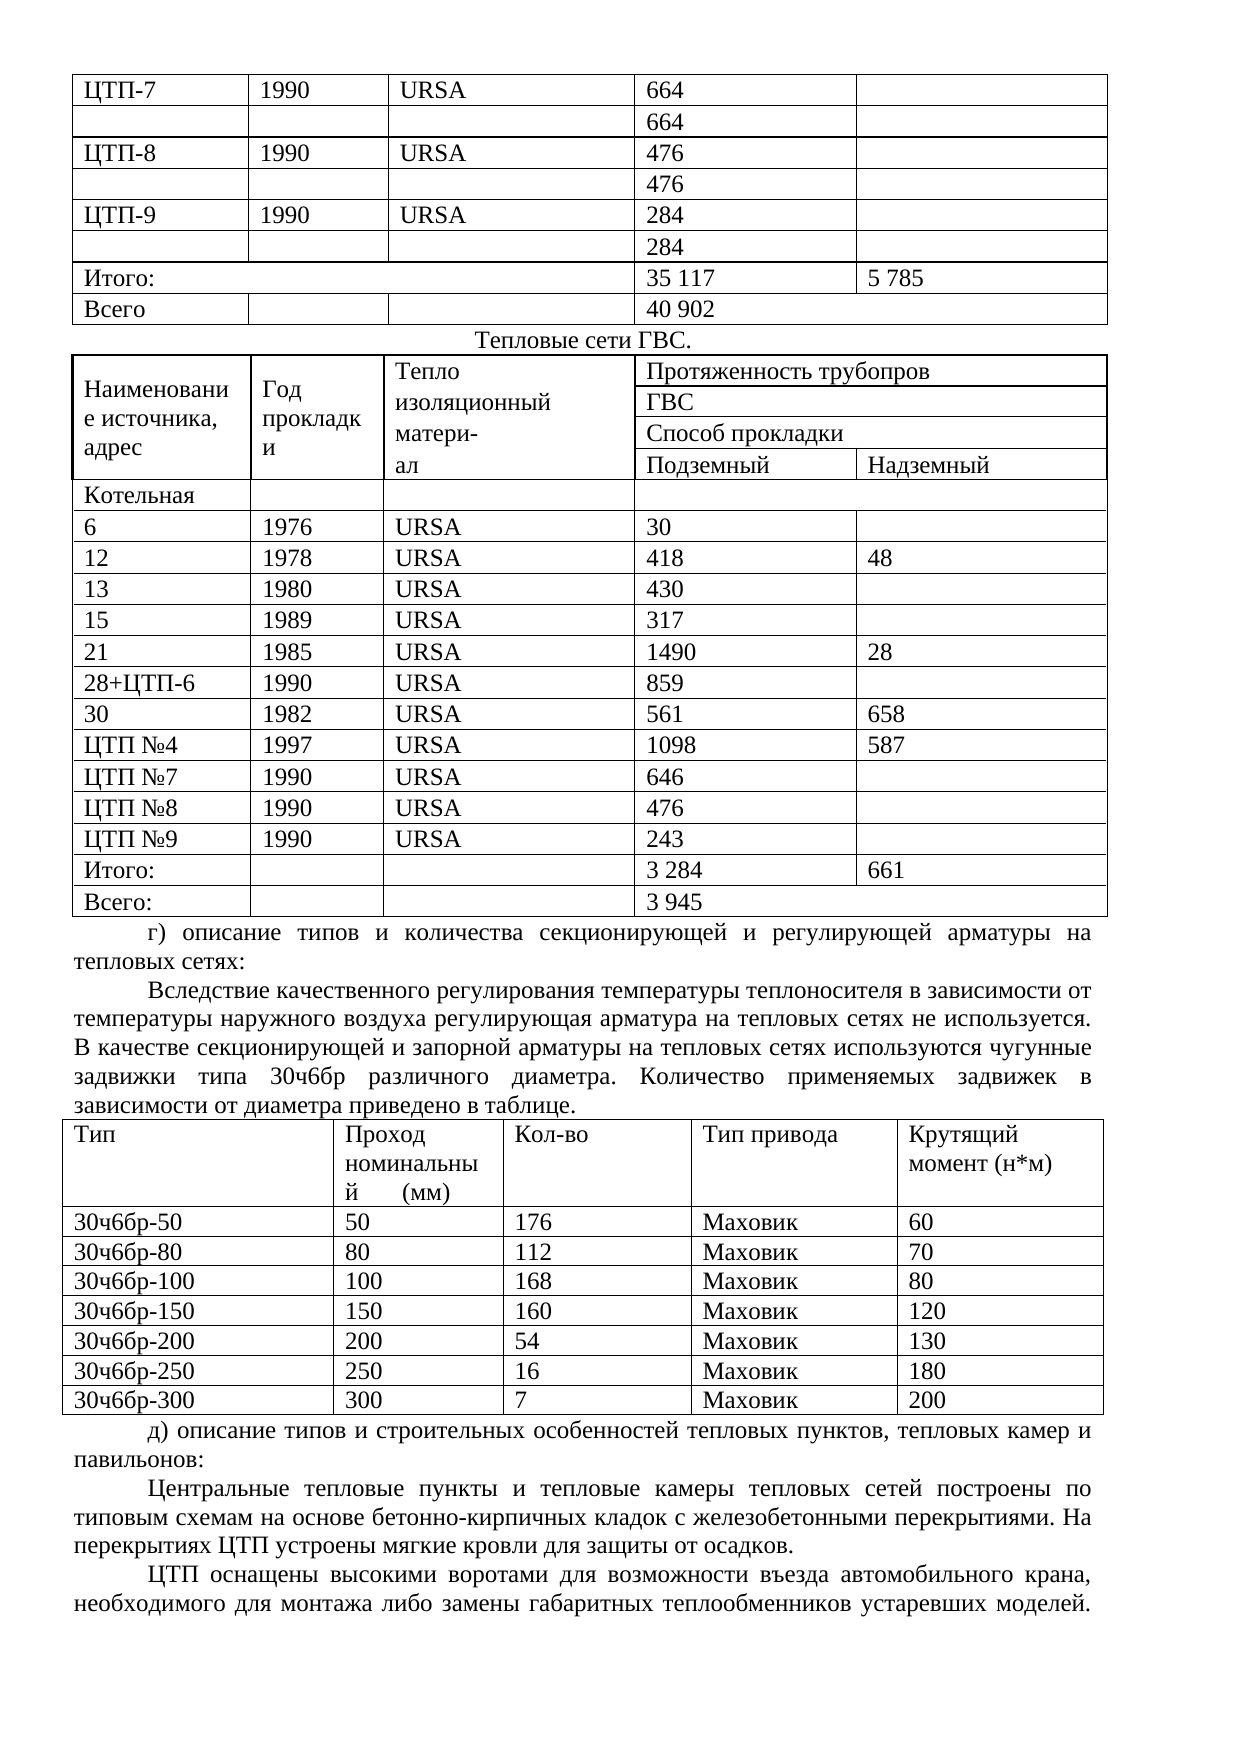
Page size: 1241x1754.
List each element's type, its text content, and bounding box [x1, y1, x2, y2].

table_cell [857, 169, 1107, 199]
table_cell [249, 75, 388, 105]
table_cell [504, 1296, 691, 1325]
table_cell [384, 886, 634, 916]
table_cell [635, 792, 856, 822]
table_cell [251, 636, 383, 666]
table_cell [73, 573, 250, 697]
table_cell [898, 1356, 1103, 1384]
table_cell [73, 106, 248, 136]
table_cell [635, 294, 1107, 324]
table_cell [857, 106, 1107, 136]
text Тепловые сети ГВС. [74, 325, 1092, 354]
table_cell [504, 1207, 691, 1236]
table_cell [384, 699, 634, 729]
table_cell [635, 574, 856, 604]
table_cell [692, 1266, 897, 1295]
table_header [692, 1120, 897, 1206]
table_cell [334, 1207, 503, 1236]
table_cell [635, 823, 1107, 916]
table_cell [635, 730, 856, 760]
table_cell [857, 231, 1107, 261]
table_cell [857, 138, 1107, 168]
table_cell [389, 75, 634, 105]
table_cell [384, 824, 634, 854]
text г) описание типов и количества секционирующей и регулирующей арматуры на тепловых сетях: [74, 917, 1092, 975]
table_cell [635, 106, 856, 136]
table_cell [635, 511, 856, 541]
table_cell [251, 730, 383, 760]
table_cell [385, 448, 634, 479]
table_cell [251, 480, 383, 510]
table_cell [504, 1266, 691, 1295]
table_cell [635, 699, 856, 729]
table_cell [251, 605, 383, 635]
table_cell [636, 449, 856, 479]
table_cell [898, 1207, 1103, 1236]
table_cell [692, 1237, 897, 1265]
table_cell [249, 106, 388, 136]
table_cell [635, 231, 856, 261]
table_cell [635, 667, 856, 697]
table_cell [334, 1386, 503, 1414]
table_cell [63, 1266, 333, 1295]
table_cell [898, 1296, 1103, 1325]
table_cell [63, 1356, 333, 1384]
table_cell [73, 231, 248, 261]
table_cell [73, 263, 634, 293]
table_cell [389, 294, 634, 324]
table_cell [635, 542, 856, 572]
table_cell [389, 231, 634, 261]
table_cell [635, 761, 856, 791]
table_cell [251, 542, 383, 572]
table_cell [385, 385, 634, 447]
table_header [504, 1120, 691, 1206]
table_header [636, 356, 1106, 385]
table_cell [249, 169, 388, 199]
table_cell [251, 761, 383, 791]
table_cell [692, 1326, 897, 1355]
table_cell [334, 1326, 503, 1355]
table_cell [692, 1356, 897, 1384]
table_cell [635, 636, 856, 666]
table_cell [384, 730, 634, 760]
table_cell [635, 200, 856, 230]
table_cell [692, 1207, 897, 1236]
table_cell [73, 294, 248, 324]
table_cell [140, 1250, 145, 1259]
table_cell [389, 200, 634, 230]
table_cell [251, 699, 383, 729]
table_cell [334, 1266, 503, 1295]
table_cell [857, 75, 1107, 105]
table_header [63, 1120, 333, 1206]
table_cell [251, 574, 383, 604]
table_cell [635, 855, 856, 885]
text д) описание типов и строительных особенностей тепловых пунктов, тепловых камер и павильонов: [74, 1415, 1092, 1473]
text Вследствие качественного регулирования температуры теплоносителя в зависимости от температуры наружного воздуха регулирующая арматура на тепловых сетях не используется. В качестве секционирующей и запорной арматуры на тепловых сетях используются чугунные задвижки типа 30ч6бр различного диаметра. Количество применяемых задвижек в зависимости от диаметра приведено в таблице. [74, 975, 1092, 1118]
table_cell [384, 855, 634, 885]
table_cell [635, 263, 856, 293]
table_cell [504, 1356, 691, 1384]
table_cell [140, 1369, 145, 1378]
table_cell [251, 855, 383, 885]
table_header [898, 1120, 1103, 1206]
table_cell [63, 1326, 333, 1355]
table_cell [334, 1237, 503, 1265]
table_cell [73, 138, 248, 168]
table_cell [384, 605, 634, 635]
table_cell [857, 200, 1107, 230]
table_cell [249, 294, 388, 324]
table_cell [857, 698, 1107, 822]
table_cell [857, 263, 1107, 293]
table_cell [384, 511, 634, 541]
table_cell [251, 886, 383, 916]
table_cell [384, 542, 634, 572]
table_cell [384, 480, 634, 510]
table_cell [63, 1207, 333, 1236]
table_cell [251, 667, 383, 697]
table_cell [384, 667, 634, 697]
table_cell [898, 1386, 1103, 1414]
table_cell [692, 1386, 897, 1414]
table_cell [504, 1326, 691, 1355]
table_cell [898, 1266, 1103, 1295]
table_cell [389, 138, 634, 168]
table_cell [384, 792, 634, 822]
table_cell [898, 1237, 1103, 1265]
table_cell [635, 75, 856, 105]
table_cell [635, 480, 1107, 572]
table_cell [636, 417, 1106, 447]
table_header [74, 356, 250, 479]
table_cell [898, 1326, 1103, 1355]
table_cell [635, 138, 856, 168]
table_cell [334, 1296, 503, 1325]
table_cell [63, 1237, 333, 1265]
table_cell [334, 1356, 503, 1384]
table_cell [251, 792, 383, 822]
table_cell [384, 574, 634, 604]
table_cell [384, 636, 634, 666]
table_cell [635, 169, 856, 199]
text Центральные тепловые пункты и тепловые камеры тепловых сетей построены по типовым схемам на основе бетонно-кирпичных кладок с железобетонными перекрытиями. На перекрытиях ЦТП устроены мягкие кровли для защиты от осадков. [74, 1473, 1092, 1559]
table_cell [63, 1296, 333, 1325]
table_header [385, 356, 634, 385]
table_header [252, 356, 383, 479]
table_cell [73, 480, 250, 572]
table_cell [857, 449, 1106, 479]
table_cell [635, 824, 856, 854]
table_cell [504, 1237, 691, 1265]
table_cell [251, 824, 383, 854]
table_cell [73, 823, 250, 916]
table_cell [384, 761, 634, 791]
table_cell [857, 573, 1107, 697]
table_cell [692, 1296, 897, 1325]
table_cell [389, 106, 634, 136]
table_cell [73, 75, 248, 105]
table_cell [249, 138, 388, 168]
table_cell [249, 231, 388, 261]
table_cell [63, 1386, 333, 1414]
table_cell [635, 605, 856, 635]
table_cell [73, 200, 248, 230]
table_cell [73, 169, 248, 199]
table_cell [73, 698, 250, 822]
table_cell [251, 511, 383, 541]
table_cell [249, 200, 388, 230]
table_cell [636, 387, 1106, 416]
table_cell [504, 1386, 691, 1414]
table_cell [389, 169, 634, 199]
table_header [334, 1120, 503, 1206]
